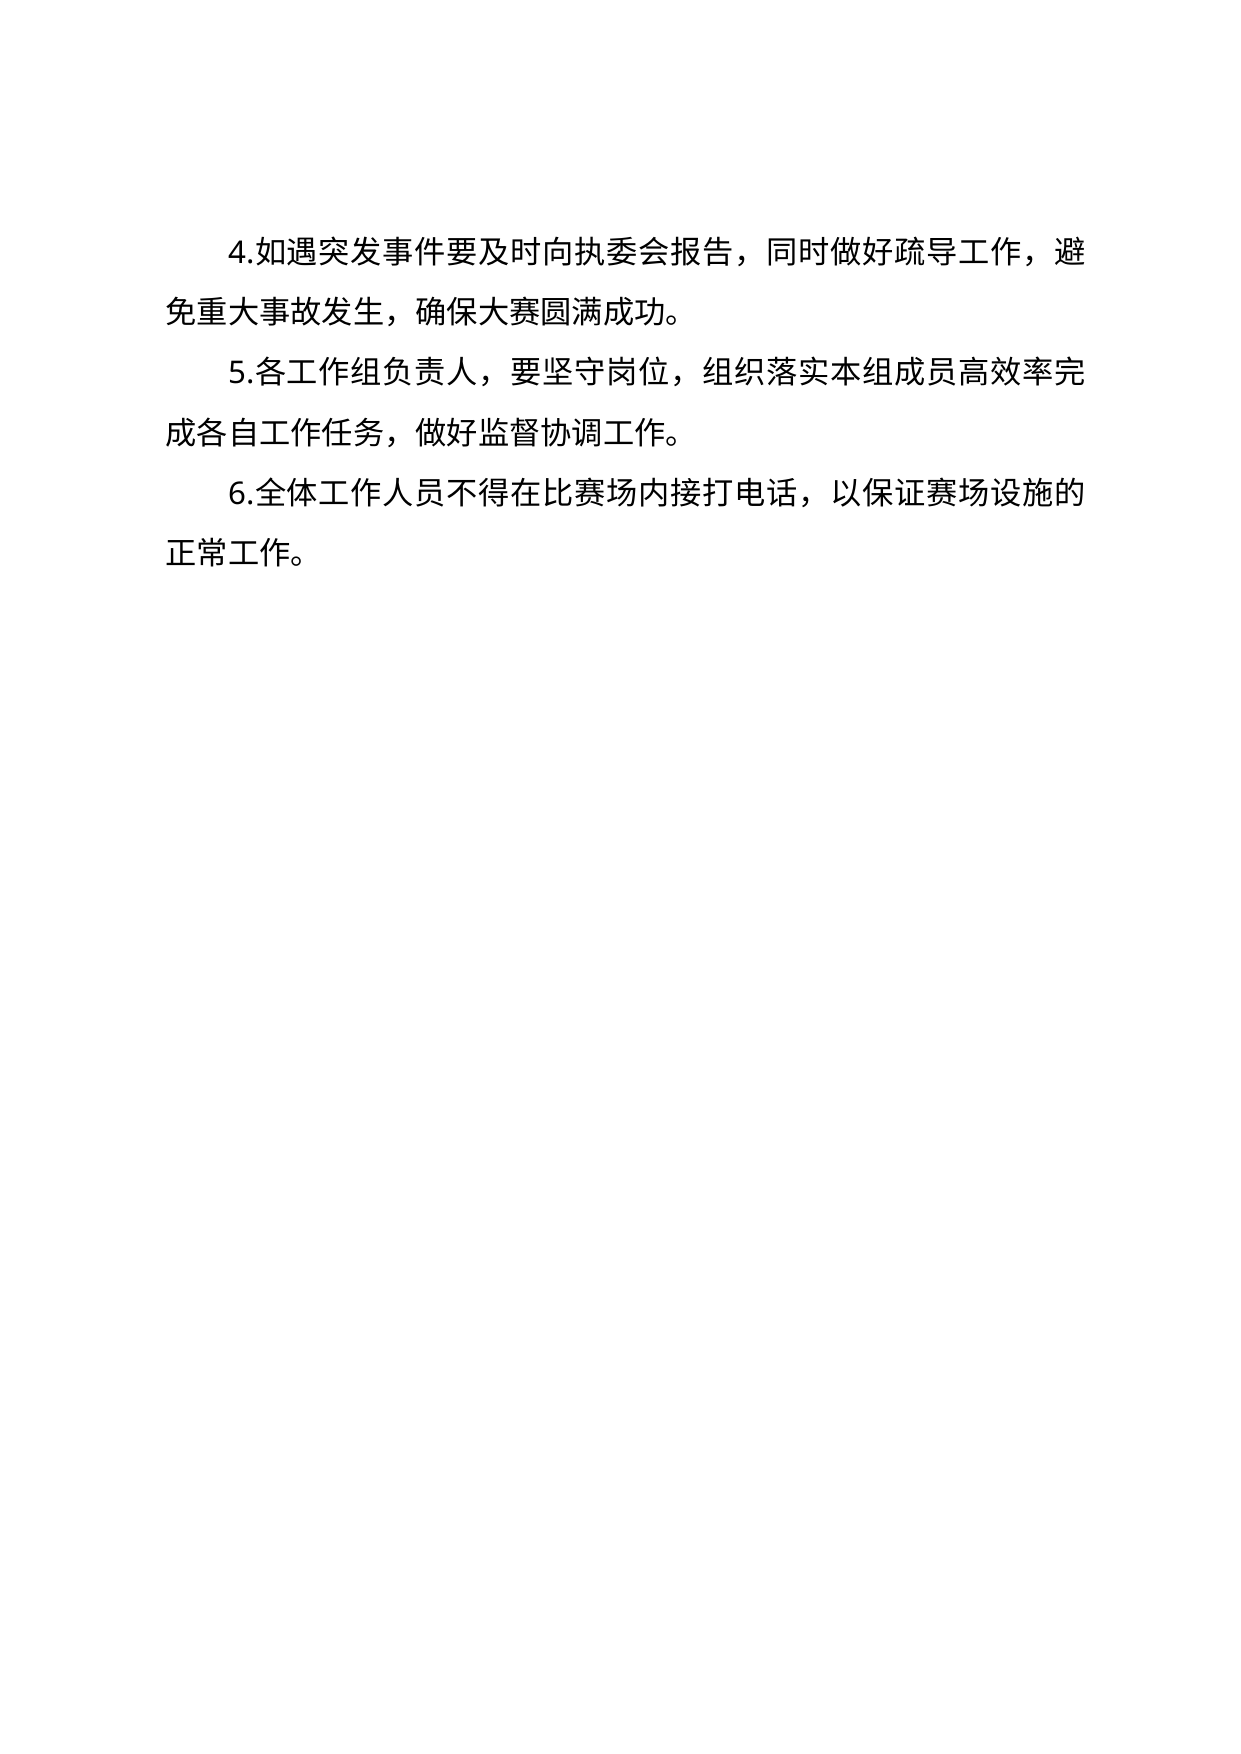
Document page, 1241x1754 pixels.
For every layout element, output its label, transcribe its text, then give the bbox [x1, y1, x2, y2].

text 4.如遇突发事件要及时向执委会报告，同时做好疏导工作，避免重大事故发生，确保大赛圆满成功。 [165, 219, 1087, 340]
text 6.全体工作人员不得在比赛场内接打电话，以保证赛场设施的正常工作。 [165, 461, 1087, 581]
text 5.各工作组负责人，要坚守岗位，组织落实本组成员高效率完成各自工作任务，做好监督协调工作。 [165, 340, 1087, 461]
